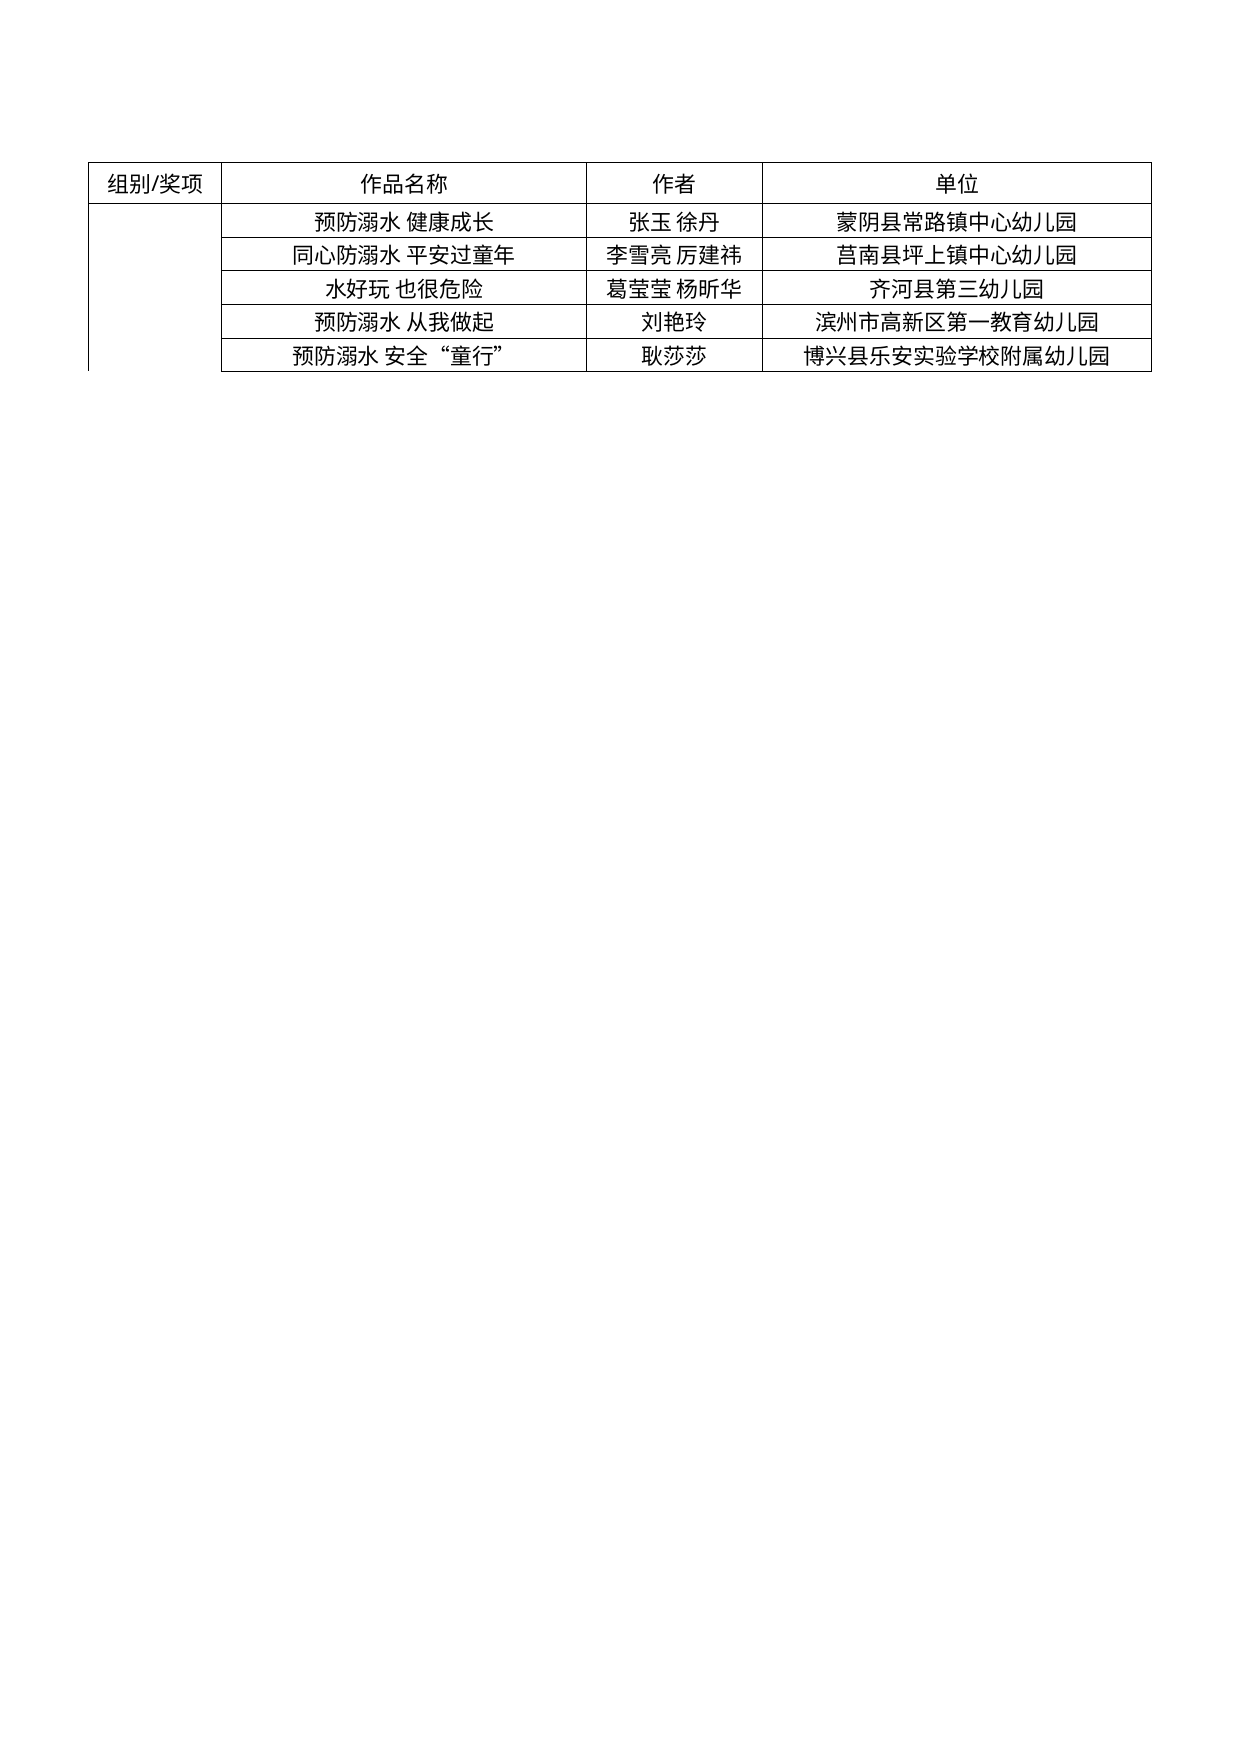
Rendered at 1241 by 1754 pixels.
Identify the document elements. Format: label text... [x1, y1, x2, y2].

table_header 单位 [763, 163, 1151, 203]
table_header 组别/奖项 [89, 163, 221, 203]
table_cell 水好玩 也很危险 [222, 271, 586, 304]
table_cell 预防溺水 安全“童行” [222, 339, 586, 371]
table_cell 张玉 徐丹 [587, 204, 762, 237]
table_cell 耿莎莎 [587, 339, 762, 371]
table_cell 预防溺水 健康成长 [222, 204, 586, 237]
table_cell 莒南县坪上镇中心幼儿园 [763, 238, 1151, 270]
table_header 作品名称 [222, 163, 586, 203]
table_cell 同心防溺水 平安过童年 [222, 238, 586, 270]
table_cell 刘艳玲 [587, 305, 762, 337]
table_cell 蒙阴县常路镇中心幼儿园 [763, 204, 1151, 237]
table_cell 葛莹莹 杨昕华 [587, 271, 762, 304]
table_cell 博兴县乐安实验学校附属幼儿园 [763, 339, 1151, 371]
table_cell 滨州市高新区第一教育幼儿园 [763, 305, 1151, 337]
table_header 作者 [587, 163, 762, 203]
table_cell 齐河县第三幼儿园 [763, 271, 1151, 304]
table_cell 李雪亮 厉建祎 [587, 238, 762, 270]
table_cell 预防溺水 从我做起 [222, 305, 586, 337]
